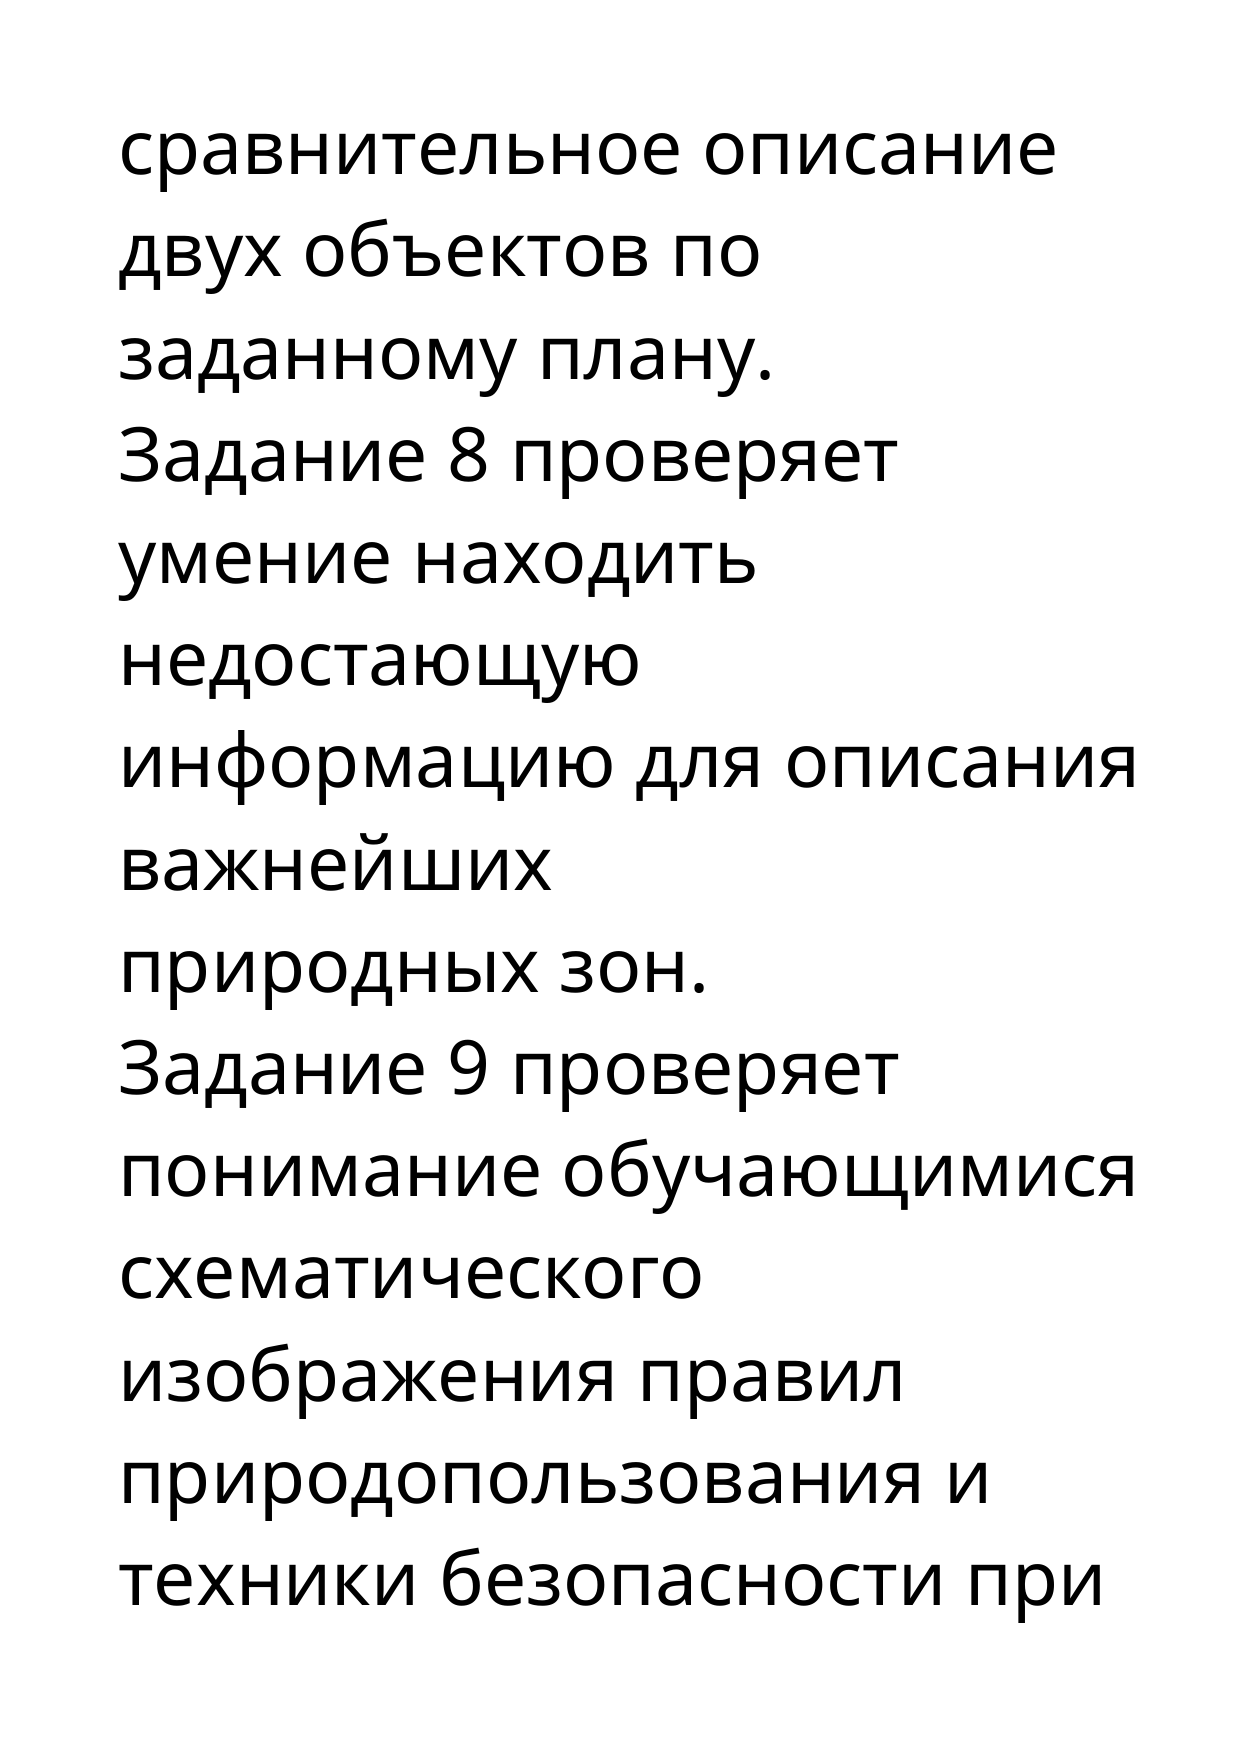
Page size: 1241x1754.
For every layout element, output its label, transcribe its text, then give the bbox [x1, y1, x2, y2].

text Задание 8 проверяет умение находить недостающую информацию для описания важнейших [118, 401, 1157, 912]
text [118, 1423, 1157, 1627]
text сравнительное описание двух объектов по заданному плану. [118, 94, 1157, 401]
text природных зон. [118, 912, 1157, 1014]
text Задание 9 проверяет понимание обучающимися схематического изображения правил [118, 1014, 1157, 1423]
